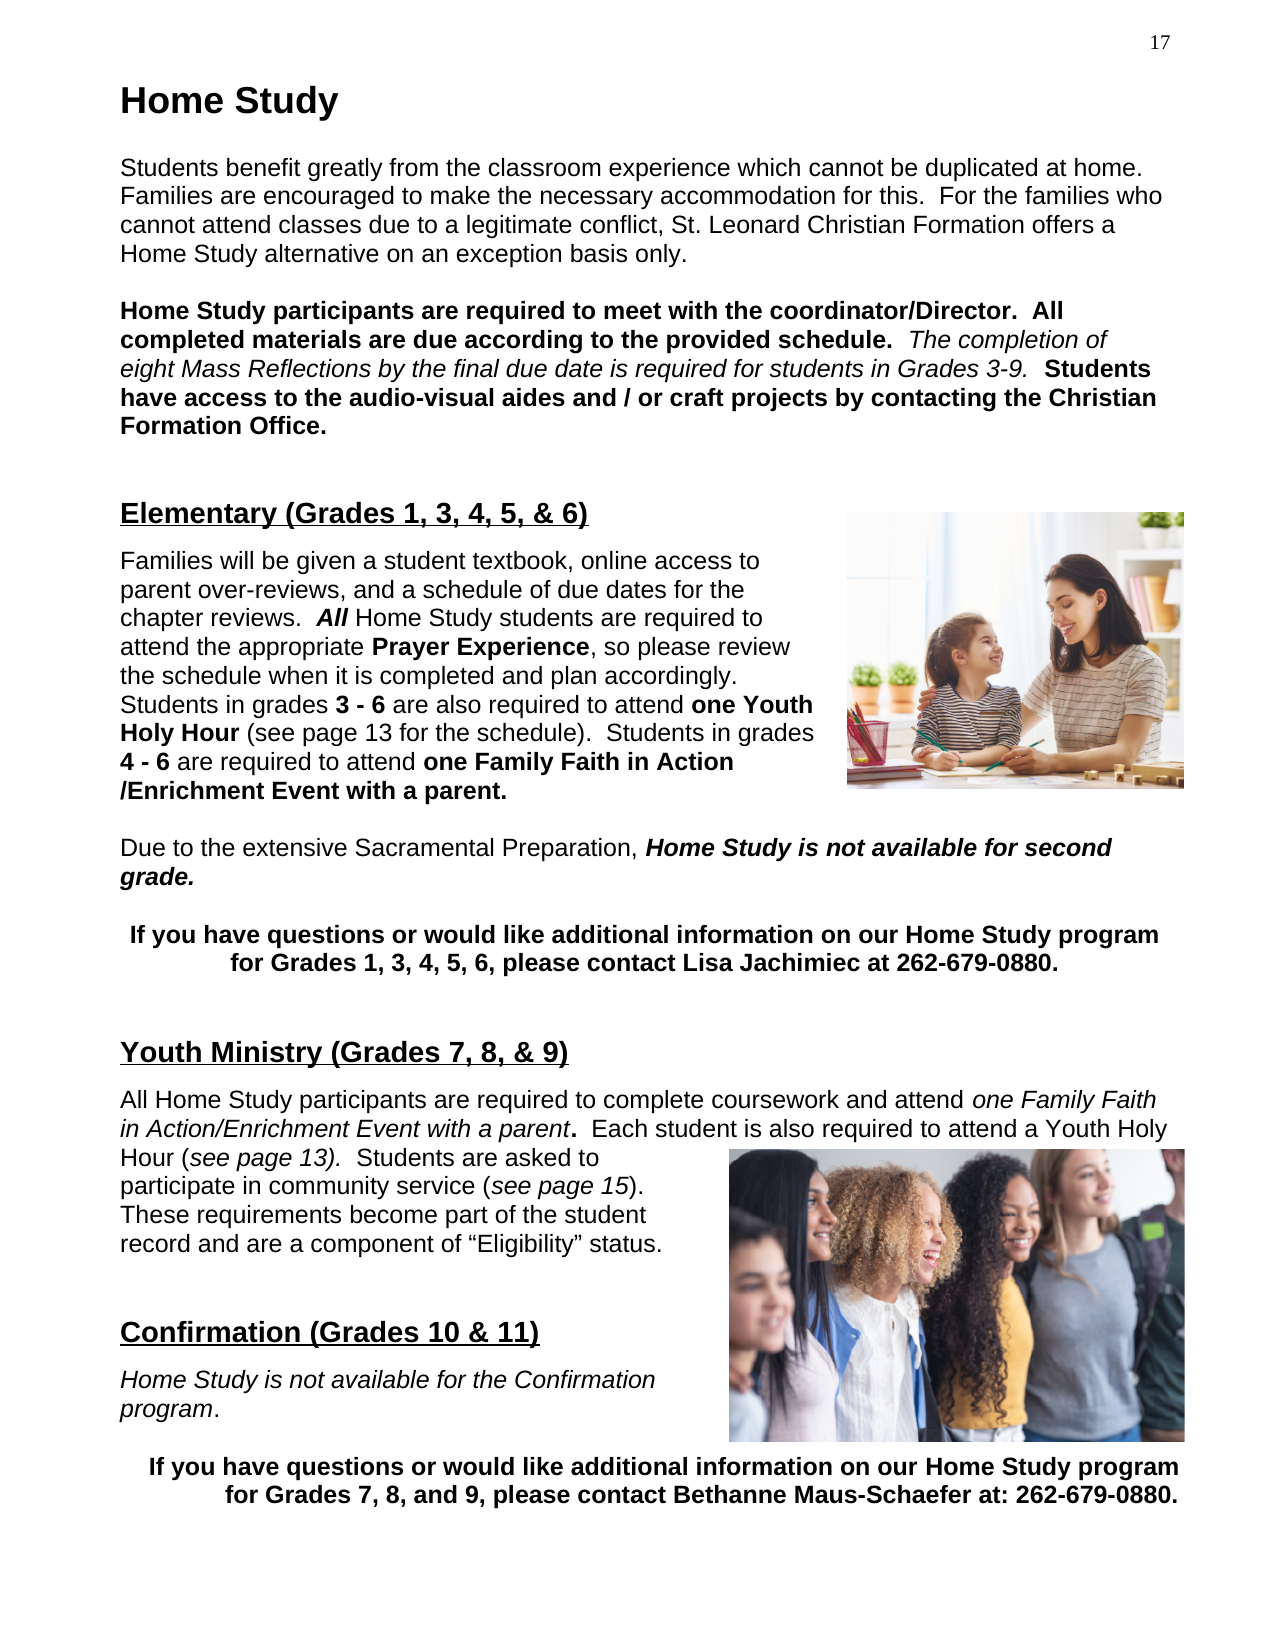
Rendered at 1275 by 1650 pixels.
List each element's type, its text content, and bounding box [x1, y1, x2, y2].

text Youth Ministry (Grades 7, 8, & 9) [120, 948, 1170, 982]
text If you have questions or would like additional information on our Home Study program for Grades 7, 8, and 9, please contact Bethanne Maus-Schaefer at: 262-679-0880. [120, 1308, 1179, 1365]
text Confirmation (Grades 10 & 11) [120, 1200, 1170, 1233]
text Students benefit greatly from the classroom experience which cannot be duplicated at home. Families are encouraged to make the necessary accommodation for this. For the families who cannot attend classes due to a legitimate conflict, St. Leonard Christian Formation offers a Home Study alternative on an exception basis only. [120, 152, 1170, 267]
text Home Study is not available for the Confirmation program. [120, 1250, 1170, 1279]
text Home Study [120, 78, 1170, 121]
text Elementary (Grades 1, 3, 4, 5, & 6) [120, 496, 1170, 529]
text Home Study participants are required to meet with the coordinator/Director. All completed materials are due according to the provided schedule. The completion of eight Mass Reflections by the final due date is required for students in Grades 3-9. Students have access to the audio-visual aides and / or craft projects by contacting the Christian Formation Office. [120, 296, 1170, 440]
text All Home Study participants are required to complete coursework and attend one Family Faith in Action/Enrichment Event with a parent. Each student is also required to attend a Youth Holy Hour (see page 13). Students are asked to participate in community service (see page 15). These requirements become part of the student record and are a component of “Eligibility” status. [120, 999, 1170, 1142]
text Due to the extensive Sacramental Preparation, Home Study is not available for second grade. [120, 747, 1170, 805]
text If you have questions or would like additional information on our Home Study program for Grades 1, 3, 4, 5, 6, please contact Lisa Jachimiec at 262-679-0880. [120, 833, 1170, 891]
text Families will be given a student textbook, online access to parent over-reviews, and a schedule of due dates for the chapter reviews. All Home Study students are required to attend the appropriate Prayer Experience, so please review the schedule when it is completed and plan accordingly. Students in grades 3 - 6 are also required to attend one Youth Holy Hour (see page 13 for the schedule). Students in grades 4 - 6 are required to attend one Family Faith in Action /Enrichment Event with a parent. [120, 546, 1170, 718]
